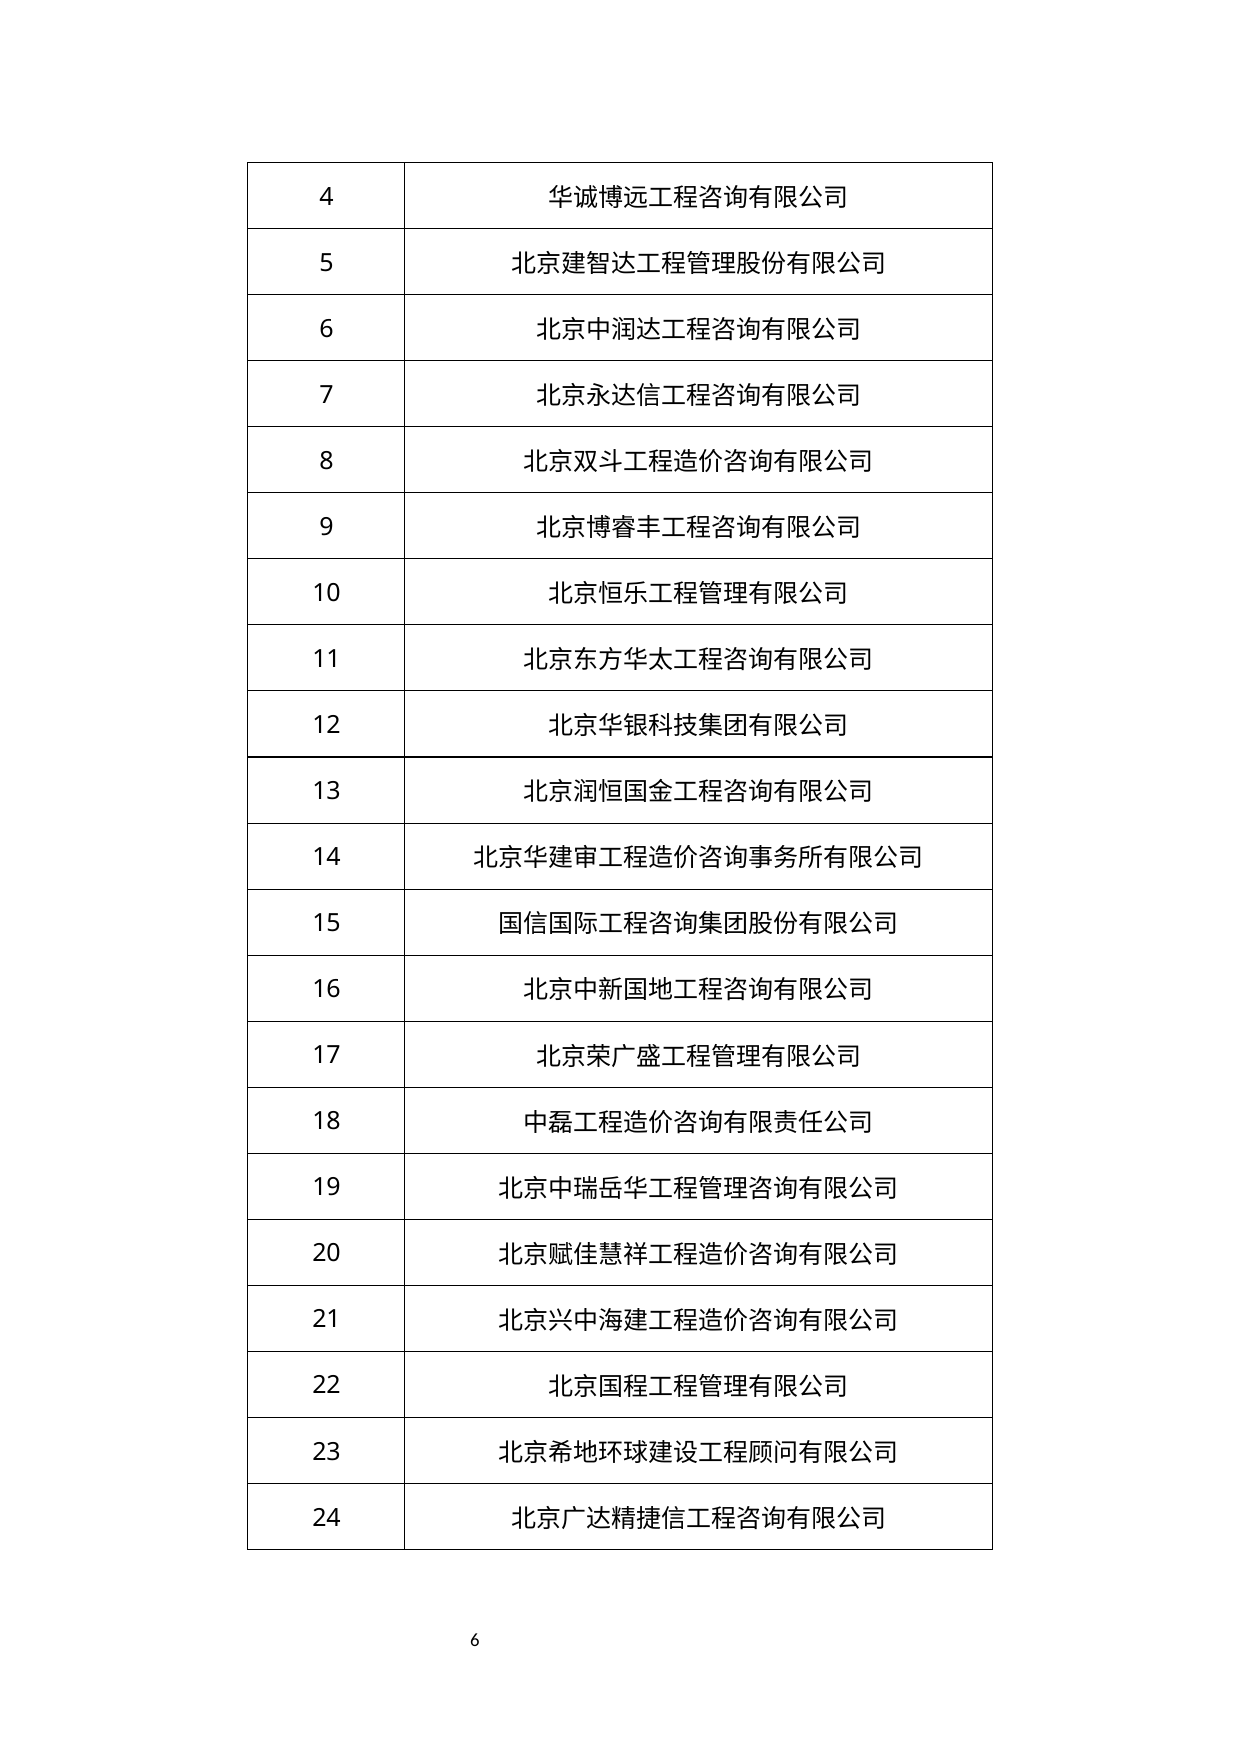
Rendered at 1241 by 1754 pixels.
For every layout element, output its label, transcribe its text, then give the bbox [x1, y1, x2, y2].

table_cell 5 [248, 229, 404, 294]
table_cell 北京双斗工程造价咨询有限公司 [405, 427, 992, 492]
table_cell 北京荣广盛工程管理有限公司 [405, 1022, 992, 1087]
table_cell 北京兴中海建工程造价咨询有限公司 [405, 1286, 992, 1351]
table_cell 北京国程工程管理有限公司 [405, 1352, 992, 1417]
table_cell 北京广达精捷信工程咨询有限公司 [405, 1484, 992, 1549]
table_cell 华诚博远工程咨询有限公司 [405, 163, 992, 228]
table_cell 8 [248, 427, 404, 492]
table_cell 中磊工程造价咨询有限责任公司 [405, 1088, 992, 1153]
table_cell 北京润恒国金工程咨询有限公司 [405, 758, 992, 822]
table_cell 12 [248, 691, 404, 756]
table_cell 北京希地环球建设工程顾问有限公司 [405, 1418, 992, 1483]
table_cell 18 [248, 1088, 404, 1153]
table_cell 9 [248, 493, 404, 558]
table_cell 17 [248, 1022, 404, 1087]
table_cell 北京恒乐工程管理有限公司 [405, 559, 992, 624]
table_cell 13 [248, 758, 404, 822]
table_cell 20 [248, 1220, 404, 1285]
table_cell 国信国际工程咨询集团股份有限公司 [405, 890, 992, 954]
table_cell 北京博睿丰工程咨询有限公司 [405, 493, 992, 558]
table_cell 北京中瑞岳华工程管理咨询有限公司 [405, 1154, 992, 1219]
table_cell 北京中润达工程咨询有限公司 [405, 295, 992, 360]
table_cell 19 [248, 1154, 404, 1219]
table_cell 21 [248, 1286, 404, 1351]
table_cell 23 [248, 1418, 404, 1483]
table_cell 15 [248, 890, 404, 954]
table_cell 北京东方华太工程咨询有限公司 [405, 625, 992, 690]
table_cell 6 [248, 295, 404, 360]
table_cell 北京永达信工程咨询有限公司 [405, 361, 992, 426]
table_cell 北京中新国地工程咨询有限公司 [405, 956, 992, 1021]
table_cell 北京华建审工程造价咨询事务所有限公司 [405, 824, 992, 888]
table_cell 10 [248, 559, 404, 624]
table_cell 北京建智达工程管理股份有限公司 [405, 229, 992, 294]
table_cell 14 [248, 824, 404, 888]
table_cell 北京华银科技集团有限公司 [405, 691, 992, 756]
table_cell 16 [248, 956, 404, 1021]
table_cell 7 [248, 361, 404, 426]
table_cell 北京赋佳慧祥工程造价咨询有限公司 [405, 1220, 992, 1285]
table_cell 24 [248, 1484, 404, 1549]
table_cell 4 [248, 163, 404, 228]
table_cell 11 [248, 625, 404, 690]
table_cell 22 [248, 1352, 404, 1417]
